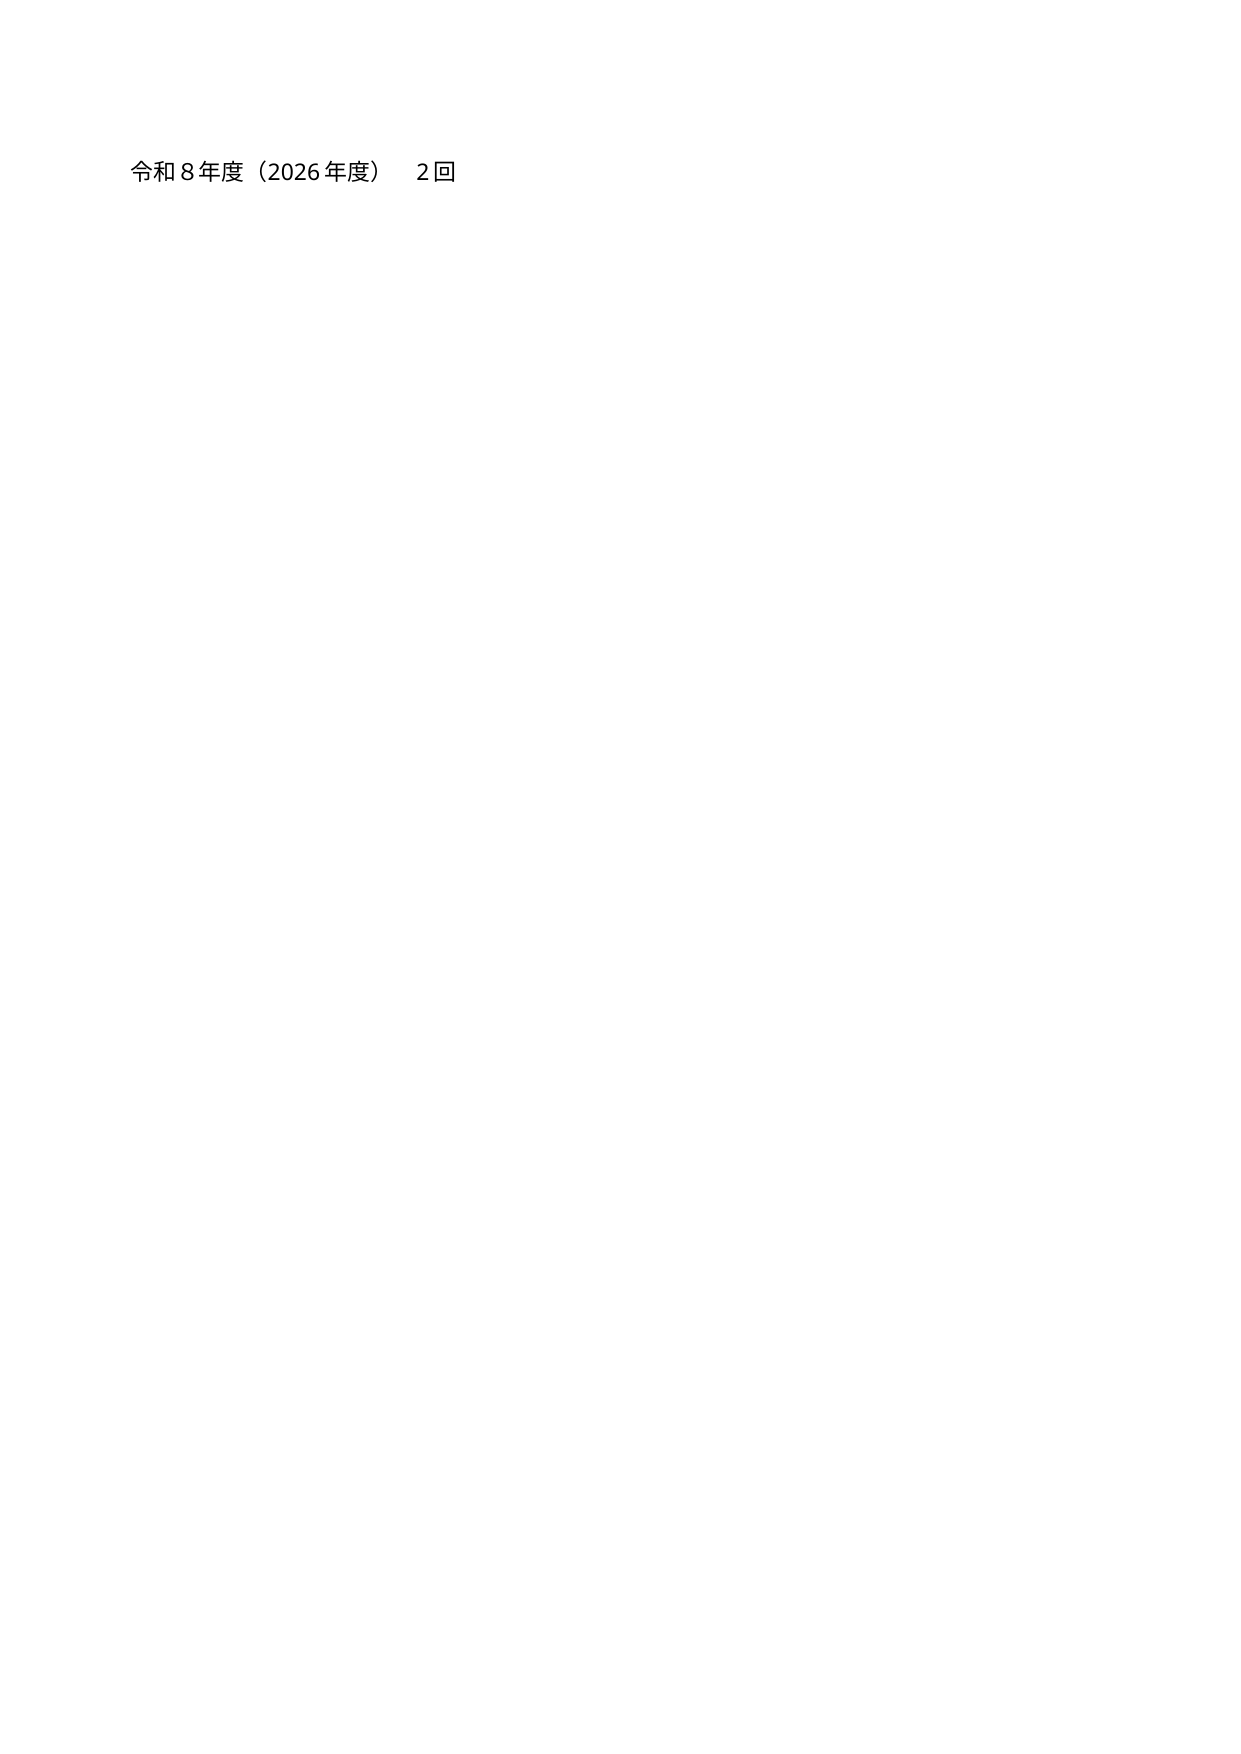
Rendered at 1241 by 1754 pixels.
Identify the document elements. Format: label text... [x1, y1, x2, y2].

text 令和８年度（2026年度） 2回 [130, 152, 1110, 189]
